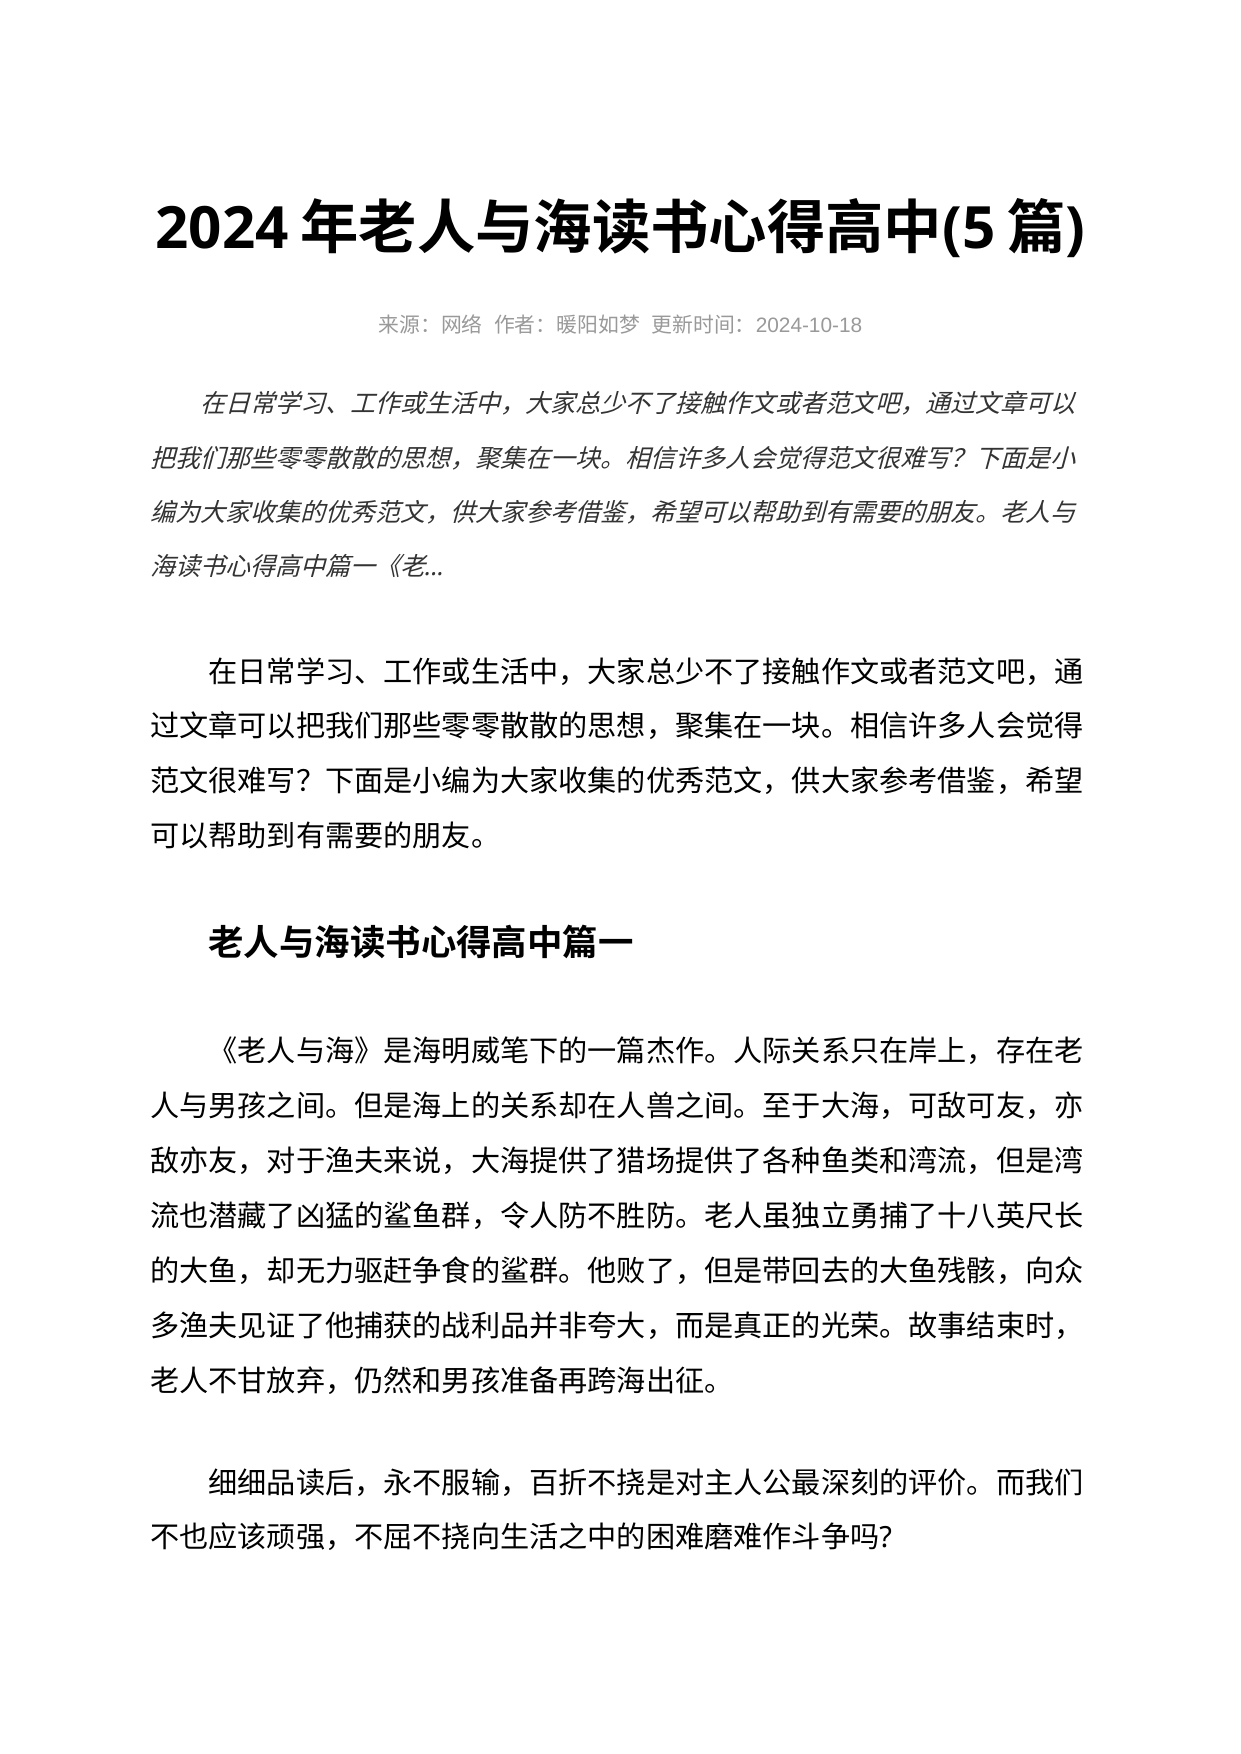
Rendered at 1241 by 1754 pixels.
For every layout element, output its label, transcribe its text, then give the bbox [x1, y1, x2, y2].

text 《老人与海》是海明威笔下的一篇杰作。人际关系只在岸上，存在老人与男孩之间。但是海上的关系却在人兽之间。至于大海，可敌可友，亦敌亦友，对于渔夫来说，大海提供了猎场提供了各种鱼类和湾流，但是湾流也潜藏了凶猛的鲨鱼群，令人防不胜防。老人虽独立勇捕了十八英尺长的大鱼，却无力驱赶争食的鲨群。他败了，但是带回去的大鱼残骸，向众多渔夫见证了他捕获的战利品并非夸大，而是真正的光荣。故事结束时，老人不甘放弃，仍然和男孩准备再跨海出征。 [150, 1028, 1090, 1400]
text 来源：网络 作者：暖阳如梦 更新时间：2024-10-18 [150, 313, 1090, 337]
text 老人与海读书心得高中篇一 [150, 914, 1090, 966]
text 在日常学习、工作或生活中，大家总少不了接触作文或者范文吧，通过文章可以把我们那些零零散散的思想，聚集在一块。相信许多人会觉得范文很难写？下面是小编为大家收集的优秀范文，供大家参考借鉴，希望可以帮助到有需要的朋友。老人与海读书心得高中篇一《老... [150, 384, 1090, 583]
subtitle 2024年老人与海读书心得高中(5篇) [150, 181, 1090, 266]
text 在日常学习、工作或生活中，大家总少不了接触作文或者范文吧，通过文章可以把我们那些零零散散的思想，聚集在一块。相信许多人会觉得范文很难写？下面是小编为大家收集的优秀范文，供大家参考借鉴，希望可以帮助到有需要的朋友。 [150, 648, 1090, 855]
text 细细品读后，永不服输，百折不挠是对主人公最深刻的评价。而我们不也应该顽强，不屈不挠向生活之中的困难磨难作斗争吗? [150, 1459, 1090, 1556]
